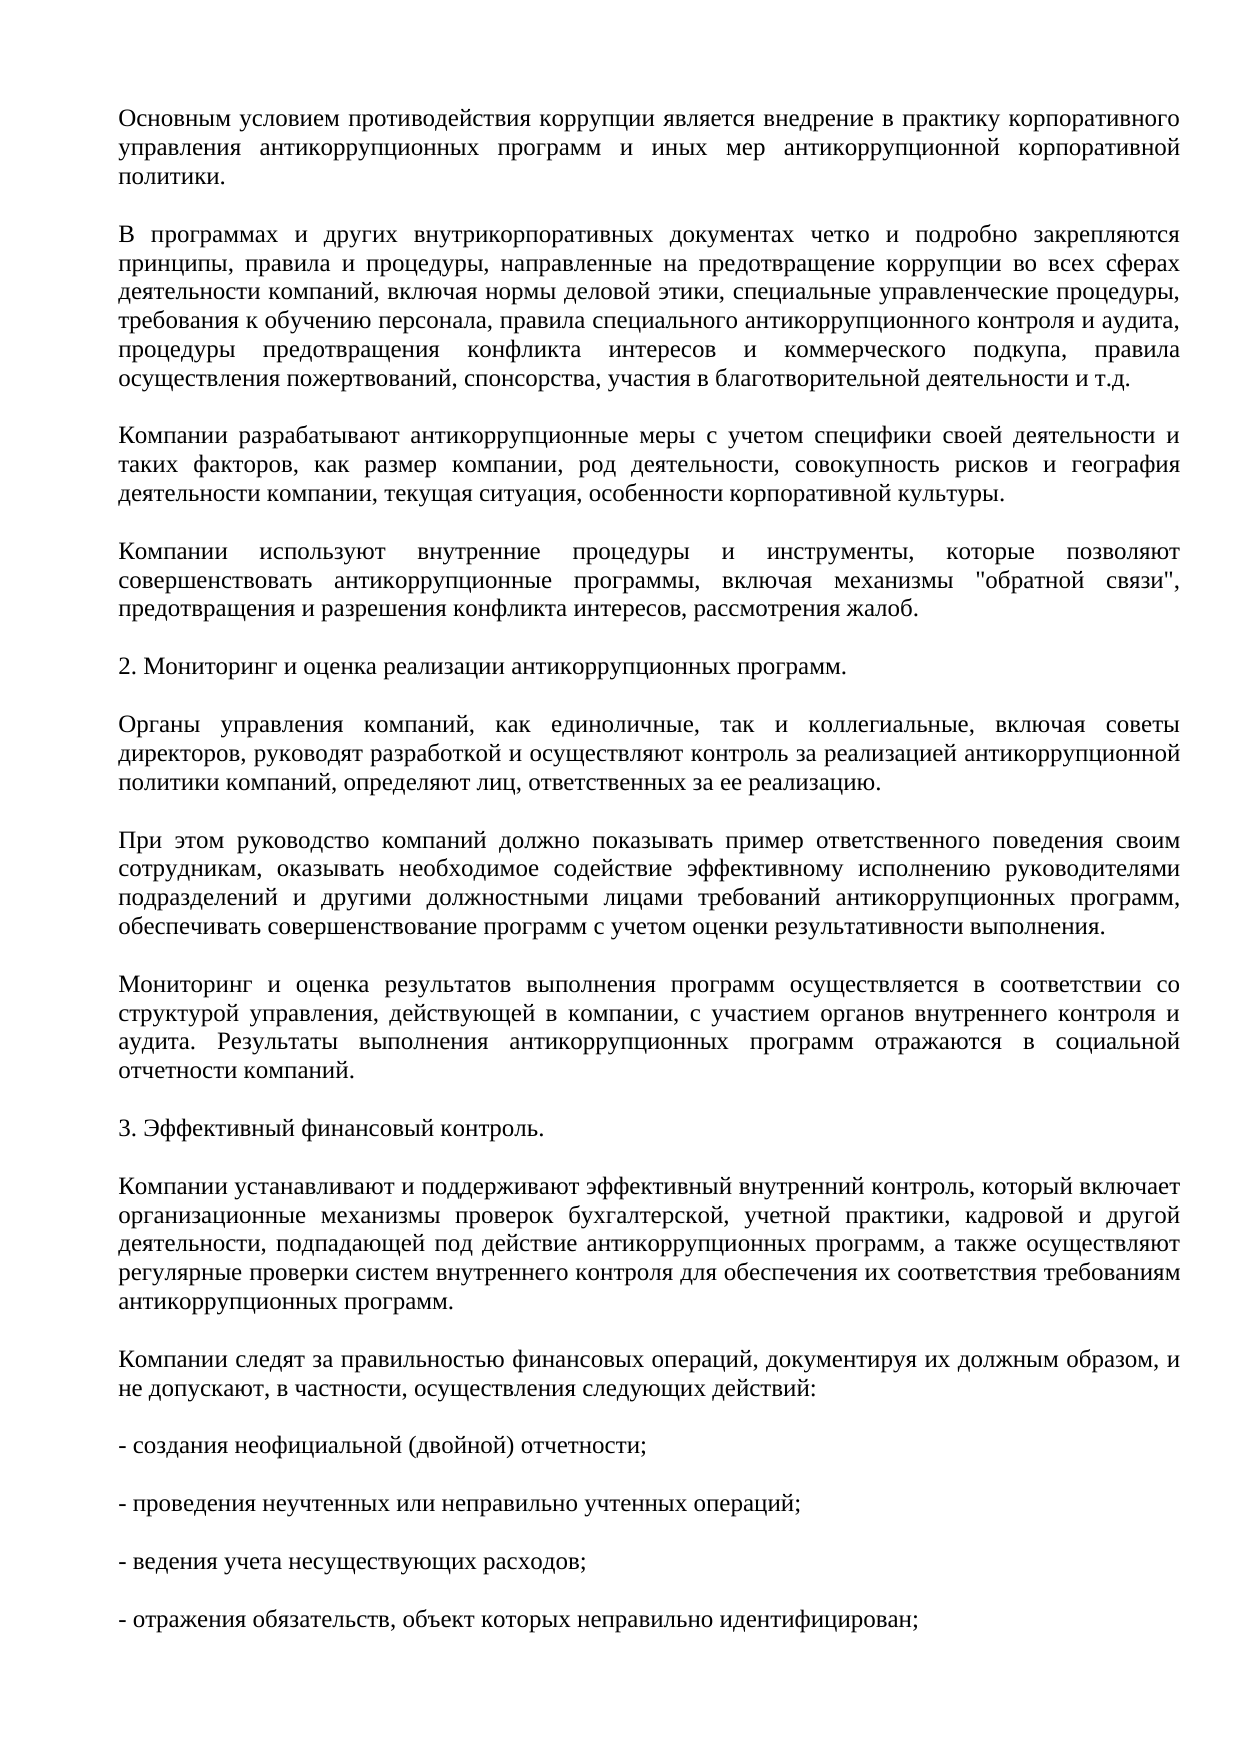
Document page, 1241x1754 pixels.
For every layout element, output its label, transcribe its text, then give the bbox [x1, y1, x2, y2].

text 2. Мониторинг и оценка реализации антикоррупционных программ. [118, 651, 1181, 680]
text - проведения неучтенных или неправильно учтенных операций; [118, 1488, 1181, 1517]
text Компании используют внутренние процедуры и инструменты, которые позволяют совершенствовать антикоррупционные программы, включая механизмы "обратной связи", предотвращения и разрешения конфликта интересов, рассмотрения жалоб. [118, 536, 1181, 622]
text 3. Эффективный финансовый контроль. [118, 1113, 1181, 1142]
text Компании следят за правильностью финансовых операций, документируя их должным образом, и не допускают, в частности, осуществления следующих действий: [118, 1344, 1181, 1401]
text Основным условием противодействия коррупции является внедрение в практику корпоративного управления антикоррупционных программ и иных мер антикоррупционной корпоративной политики. [118, 103, 1181, 190]
text Мониторинг и оценка результатов выполнения программ осуществляется в соответствии со структурой управления, действующей в компании, с участием органов внутреннего контроля и аудита. Результаты выполнения антикоррупционных программ отражаются в социальной отчетности компаний. [118, 969, 1181, 1084]
text Органы управления компаний, как единоличные, так и коллегиальные, включая советы директоров, руководят разработкой и осуществляют контроль за реализацией антикоррупционной политики компаний, определяют лиц, ответственных за ее реализацию. [118, 709, 1181, 796]
text Компании устанавливают и поддерживают эффективный внутренний контроль, который включает организационные механизмы проверок бухгалтерской, учетной практики, кадровой и другой деятельности, подпадающей под действие антикоррупционных программ, а также осуществляют регулярные проверки систем внутреннего контроля для обеспечения их соответствия требованиям антикоррупционных программ. [118, 1171, 1181, 1315]
text В программах и других внутрикорпоративных документах четко и подробно закрепляются принципы, правила и процедуры, направленные на предотвращение коррупции во всех сферах деятельности компаний, включая нормы деловой этики, специальные управленческие процедуры, требования к обучению персонала, правила специального антикоррупционного контроля и аудита, процедуры предотвращения конфликта интересов и коммерческого подкупа, правила осуществления пожертвований, спонсорства, участия в благотворительной деятельности и т.д. [118, 219, 1181, 391]
text Компании разрабатывают антикоррупционные меры с учетом специфики своей деятельности и таких факторов, как размер компании, род деятельности, совокупность рисков и география деятельности компании, текущая ситуация, особенности корпоративной культуры. [118, 421, 1181, 507]
text При этом руководство компаний должно показывать пример ответственного поведения своим сотрудникам, оказывать необходимое содействие эффективному исполнению руководителями подразделений и другими должностными лицами требований антикоррупционных программ, обеспечивать совершенствование программ с учетом оценки результативности выполнения. [118, 825, 1181, 940]
text - ведения учета несуществующих расходов; [118, 1546, 1181, 1575]
text - создания неофициальной (двойной) отчетности; [118, 1431, 1181, 1459]
text - отражения обязательств, объект которых неправильно идентифицирован; [118, 1604, 1181, 1633]
